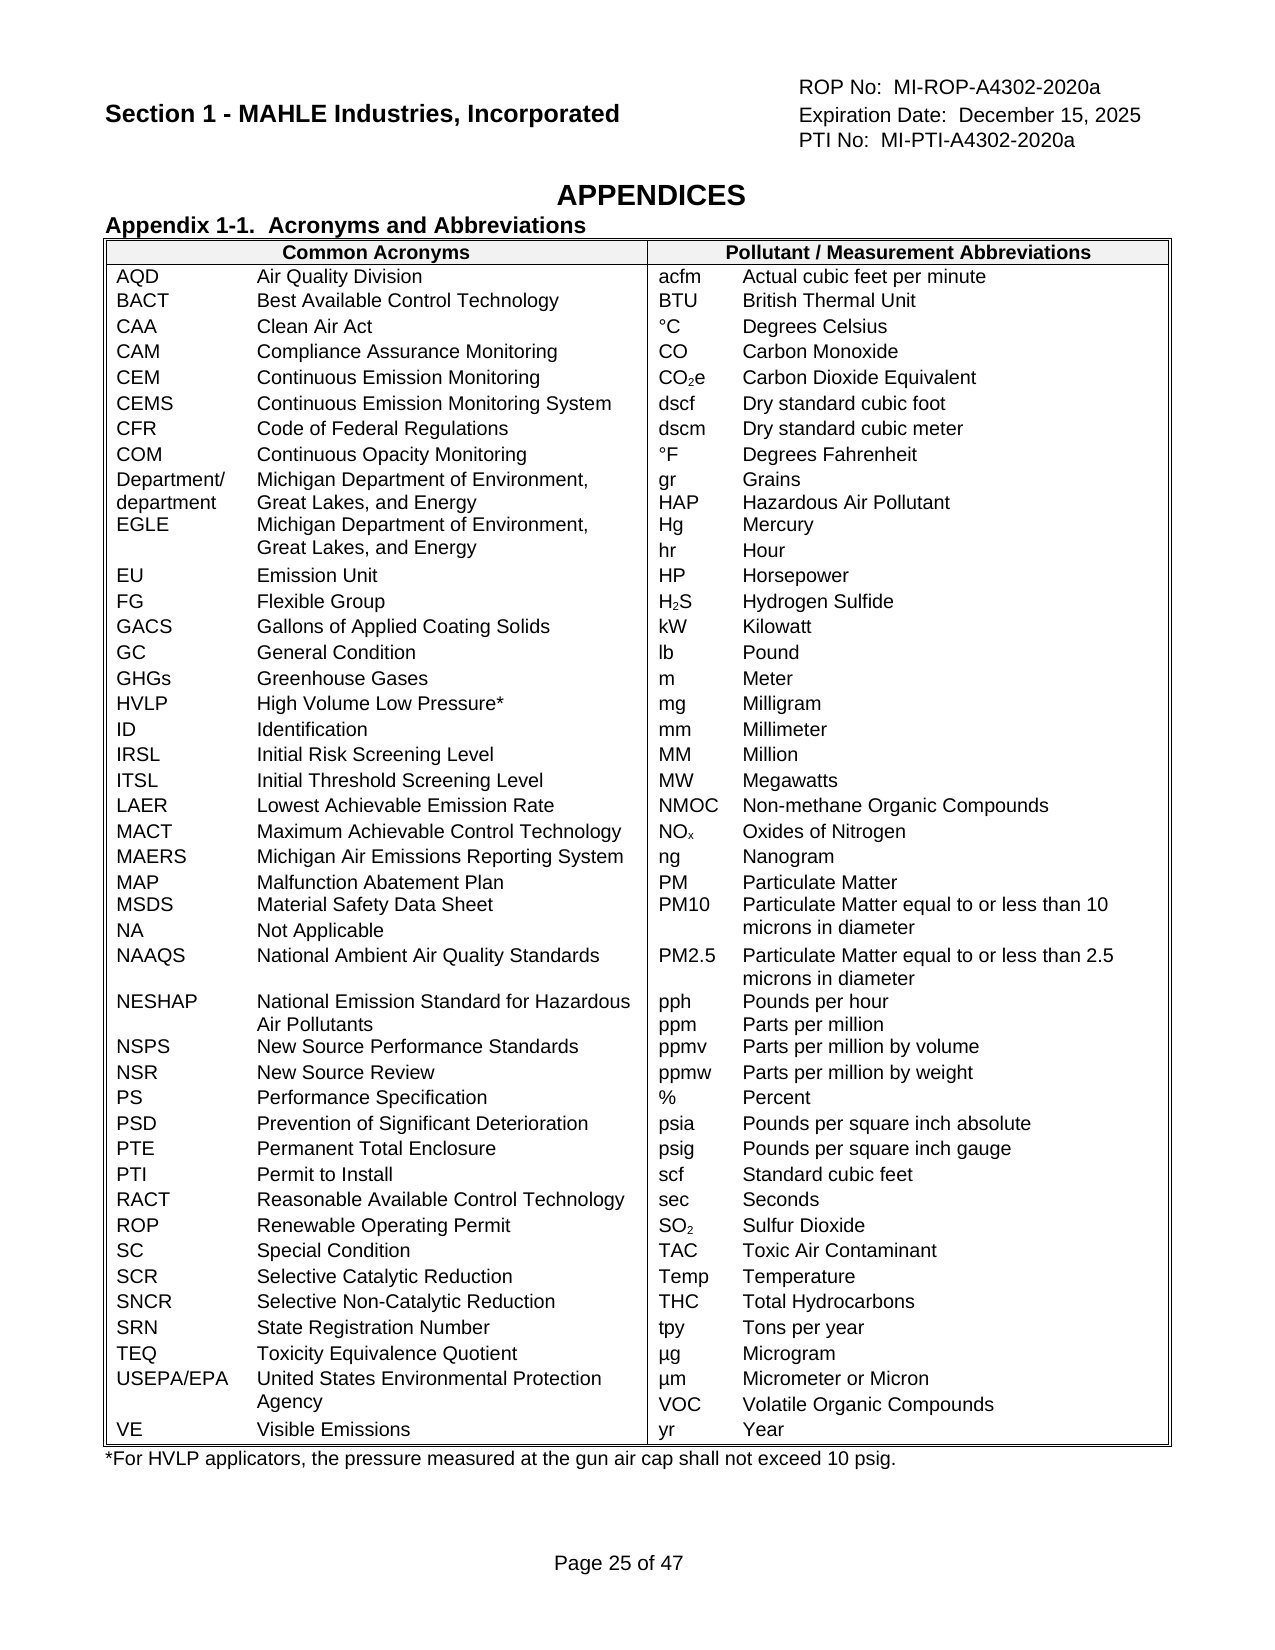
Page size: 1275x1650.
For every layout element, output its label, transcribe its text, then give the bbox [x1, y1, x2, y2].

table_cell kW [648, 615, 731, 641]
table_cell Percent [731, 1086, 1168, 1112]
table_cell BACT [107, 289, 245, 315]
table_cell MW [648, 769, 731, 794]
table_cell Nanogram [731, 845, 1168, 871]
table_cell Hg [648, 513, 731, 539]
table_cell Pounds per square inch gauge [731, 1137, 1168, 1163]
table_cell psig [648, 1137, 731, 1163]
table_cell PSD [107, 1112, 245, 1137]
table_cell Michigan Air Emissions Reporting System [245, 845, 647, 871]
table_cell Dry standard cubic meter [731, 417, 1168, 442]
table_cell Prevention of Significant Deterioration [245, 1112, 647, 1137]
table_cell PM2.5 [648, 944, 731, 990]
table_cell Flexible Group [245, 590, 647, 615]
table_cell Seconds [731, 1188, 1168, 1214]
table_cell Temperature [731, 1265, 1168, 1290]
table_cell ng [648, 845, 731, 871]
table_cell SNCR [107, 1290, 245, 1316]
table_cell PTE [107, 1137, 245, 1163]
table_cell Code of Federal Regulations [245, 417, 647, 442]
table_cell Pounds per square inch absolute [731, 1112, 1168, 1137]
table_cell GC [107, 641, 245, 666]
table_cell NSR [107, 1061, 245, 1086]
table_cell MSDS [107, 893, 245, 919]
table_cell SC [107, 1239, 245, 1265]
table_cell MM [648, 743, 731, 768]
table_cell CEM [107, 366, 245, 391]
table_cell Clean Air Act [245, 315, 647, 340]
table_cell Performance Specification [245, 1086, 647, 1112]
table_cell HP [648, 564, 731, 590]
table_cell acfm [648, 265, 731, 289]
table_cell dscm [648, 417, 731, 442]
table_cell CO2e [648, 366, 731, 391]
table_cell % [648, 1086, 731, 1112]
table_cell Renewable Operating Permit [245, 1214, 647, 1239]
table_cell Carbon Monoxide [731, 340, 1168, 366]
table_cell TAC [648, 1239, 731, 1265]
table_cell Hydrogen Sulfide [731, 590, 1168, 615]
table_cell scf [648, 1163, 731, 1188]
table_cell Continuous Emission Monitoring System [245, 391, 647, 417]
table_cell Compliance Assurance Monitoring [245, 340, 647, 366]
table_cell SO2 [648, 1214, 731, 1239]
table_cell MACT [107, 820, 245, 845]
table_cell PM [648, 871, 731, 893]
table_cell Parts per million by volume [731, 1035, 1168, 1061]
table_cell Best Available Control Technology [245, 289, 647, 315]
table_cell mg [648, 692, 731, 717]
table_cell CO [648, 340, 731, 366]
table_cell Selective Catalytic Reduction [245, 1265, 647, 1290]
table_cell Maximum Achievable Control Technology [245, 820, 647, 845]
table_cell Megawatts [731, 769, 1168, 794]
table_cell dscf [648, 391, 731, 417]
table_cell ppm [648, 1013, 731, 1035]
table_cell TEQ [107, 1341, 245, 1367]
table_cell ID [107, 718, 245, 743]
table_cell NAAQS [107, 944, 245, 990]
table_cell NSPS [107, 1035, 245, 1061]
table_cell National Emission Standard for Hazardous Air Pollutants [245, 990, 647, 1035]
table_cell Parts per million [731, 1013, 1168, 1035]
subtitle Appendix 1-1. Acronyms and Abbreviations [105, 212, 1170, 238]
table_cell Toxicity Equivalence Quotient [245, 1341, 647, 1367]
table_cell VOC [648, 1393, 731, 1418]
table_cell Degrees Fahrenheit [731, 443, 1168, 468]
table_cell Lowest Achievable Emission Rate [245, 794, 647, 819]
table_cell Degrees Celsius [731, 315, 1168, 340]
table_cell Pound [731, 641, 1168, 666]
table_cell Non-methane Organic Compounds [731, 794, 1168, 819]
table_cell New Source Performance Standards [245, 1035, 647, 1061]
table_cell °C [648, 315, 731, 340]
table_cell AQD [107, 265, 245, 289]
table_cell High Volume Low Pressure* [245, 692, 647, 717]
table_cell RACT [107, 1188, 245, 1214]
table_cell m [648, 666, 731, 692]
table_cell Continuous Opacity Monitoring [245, 443, 647, 468]
table_cell Millimeter [731, 718, 1168, 743]
table_cell hr [648, 539, 731, 564]
table_cell NESHAP [107, 990, 245, 1035]
table_cell sec [648, 1188, 731, 1214]
table_cell USEPA/EPA [107, 1367, 245, 1418]
table_cell Actual cubic feet per minute [731, 265, 1168, 289]
table_cell gr [648, 468, 731, 491]
table_cell Visible Emissions [245, 1418, 647, 1443]
table_cell lb [648, 641, 731, 666]
table_cell Standard cubic feet [731, 1163, 1168, 1188]
table_cell GHGs [107, 666, 245, 692]
table_cell PS [107, 1086, 245, 1112]
table_cell Microgram [731, 1341, 1168, 1367]
table_cell General Condition [245, 641, 647, 666]
table_cell SCR [107, 1265, 245, 1290]
table_cell Emission Unit [245, 564, 647, 590]
table_cell Meter [731, 666, 1168, 692]
table_cell Greenhouse Gases [245, 666, 647, 692]
table_cell British Thermal Unit [731, 289, 1168, 315]
table_cell Not Applicable [245, 919, 647, 944]
table_cell ppmv [648, 1035, 731, 1061]
table_cell Sulfur Dioxide [731, 1214, 1168, 1239]
table_cell Pounds per hour [731, 990, 1168, 1012]
table_cell HAP [648, 491, 731, 513]
table_cell Hour [731, 539, 1168, 564]
table_cell COM [107, 443, 245, 468]
table_cell Reasonable Available Control Technology [245, 1188, 647, 1214]
table_cell Total Hydrocarbons [731, 1290, 1168, 1316]
table_cell Horsepower [731, 564, 1168, 590]
table_cell tpy [648, 1316, 731, 1341]
table_cell Volatile Organic Compounds [731, 1393, 1168, 1418]
table_cell Continuous Emission Monitoring [245, 366, 647, 391]
table_cell Air Quality Division [245, 265, 647, 289]
table_cell EU [107, 564, 245, 590]
table_cell Oxides of Nitrogen [731, 820, 1168, 845]
table_cell Department/ department [107, 468, 245, 513]
table_cell Material Safety Data Sheet [245, 893, 647, 919]
table_cell National Ambient Air Quality Standards [245, 944, 647, 990]
table_cell Particulate Matter [731, 871, 1168, 893]
table_header Common Acronyms [107, 241, 647, 264]
table_cell PTI [107, 1163, 245, 1188]
table_cell Hazardous Air Pollutant [731, 491, 1168, 513]
table_cell Identification [245, 718, 647, 743]
table_cell Particulate Matter equal to or less than 10 microns in diameter [731, 893, 1168, 944]
table_cell Permanent Total Enclosure [245, 1137, 647, 1163]
table_cell NOx [648, 820, 731, 845]
table_cell Selective Non-Catalytic Reduction [245, 1290, 647, 1316]
table_cell Initial Threshold Screening Level [245, 769, 647, 794]
table_cell CAA [107, 315, 245, 340]
table_cell °F [648, 443, 731, 468]
table_cell Special Condition [245, 1239, 647, 1265]
table_cell VE [107, 1418, 245, 1443]
table_cell Michigan Department of Environment, Great Lakes, and Energy [245, 513, 647, 564]
table_cell Milligram [731, 692, 1168, 717]
table_cell NA [107, 919, 245, 944]
table_cell Million [731, 743, 1168, 768]
table_cell Year [731, 1418, 1168, 1443]
table_cell Carbon Dioxide Equivalent [731, 366, 1168, 391]
table_cell EGLE [107, 513, 245, 564]
table_cell µm [648, 1367, 731, 1392]
table_cell CAM [107, 340, 245, 366]
table_cell ROP [107, 1214, 245, 1239]
text *For HVLP applicators, the pressure measured at the gun air cap shall not exceed 10 psig. [105, 1447, 1170, 1469]
table_cell Tons per year [731, 1316, 1168, 1341]
table_cell Malfunction Abatement Plan [245, 871, 647, 893]
table_cell MAP [107, 871, 245, 893]
table_cell CEMS [107, 391, 245, 417]
table_cell MAERS [107, 845, 245, 871]
table_cell Dry standard cubic foot [731, 391, 1168, 417]
table_header APPENDICES [116, 178, 1186, 212]
table_cell CFR [107, 417, 245, 442]
table_cell Micrometer or Micron [731, 1367, 1168, 1392]
table_cell Initial Risk Screening Level [245, 743, 647, 768]
table_cell HVLP [107, 692, 245, 717]
table_cell Kilowatt [731, 615, 1168, 641]
table_cell pph [648, 990, 731, 1012]
table_cell ITSL [107, 769, 245, 794]
table_cell GACS [107, 615, 245, 641]
table_cell Mercury [731, 513, 1168, 539]
table_cell THC [648, 1290, 731, 1316]
table_cell Gallons of Applied Coating Solids [245, 615, 647, 641]
table_cell Michigan Department of Environment, Great Lakes, and Energy [245, 468, 647, 513]
table_cell Permit to Install [245, 1163, 647, 1188]
table_cell Parts per million by weight [731, 1061, 1168, 1086]
table_cell Toxic Air Contaminant [731, 1239, 1168, 1265]
table_cell FG [107, 590, 245, 615]
table_cell Particulate Matter equal to or less than 2.5 microns in diameter [731, 944, 1168, 990]
table_cell H2S [648, 590, 731, 615]
table_cell psia [648, 1112, 731, 1137]
table_cell NMOC [648, 794, 731, 819]
table_cell yr [648, 1418, 731, 1443]
table_cell mm [648, 718, 731, 743]
table_cell BTU [648, 289, 731, 315]
table_cell State Registration Number [245, 1316, 647, 1341]
table_cell United States Environmental Protection Agency [245, 1367, 647, 1418]
table_cell SRN [107, 1316, 245, 1341]
table_cell IRSL [107, 743, 245, 768]
table_cell LAER [107, 794, 245, 819]
table_cell ppmw [648, 1061, 731, 1086]
table_cell Temp [648, 1265, 731, 1290]
table_header Pollutant / Measurement Abbreviations [648, 241, 1168, 264]
table_cell Grains [731, 468, 1168, 491]
table_cell µg [648, 1341, 731, 1367]
table_cell PM10 [648, 893, 731, 944]
table_cell New Source Review [245, 1061, 647, 1086]
